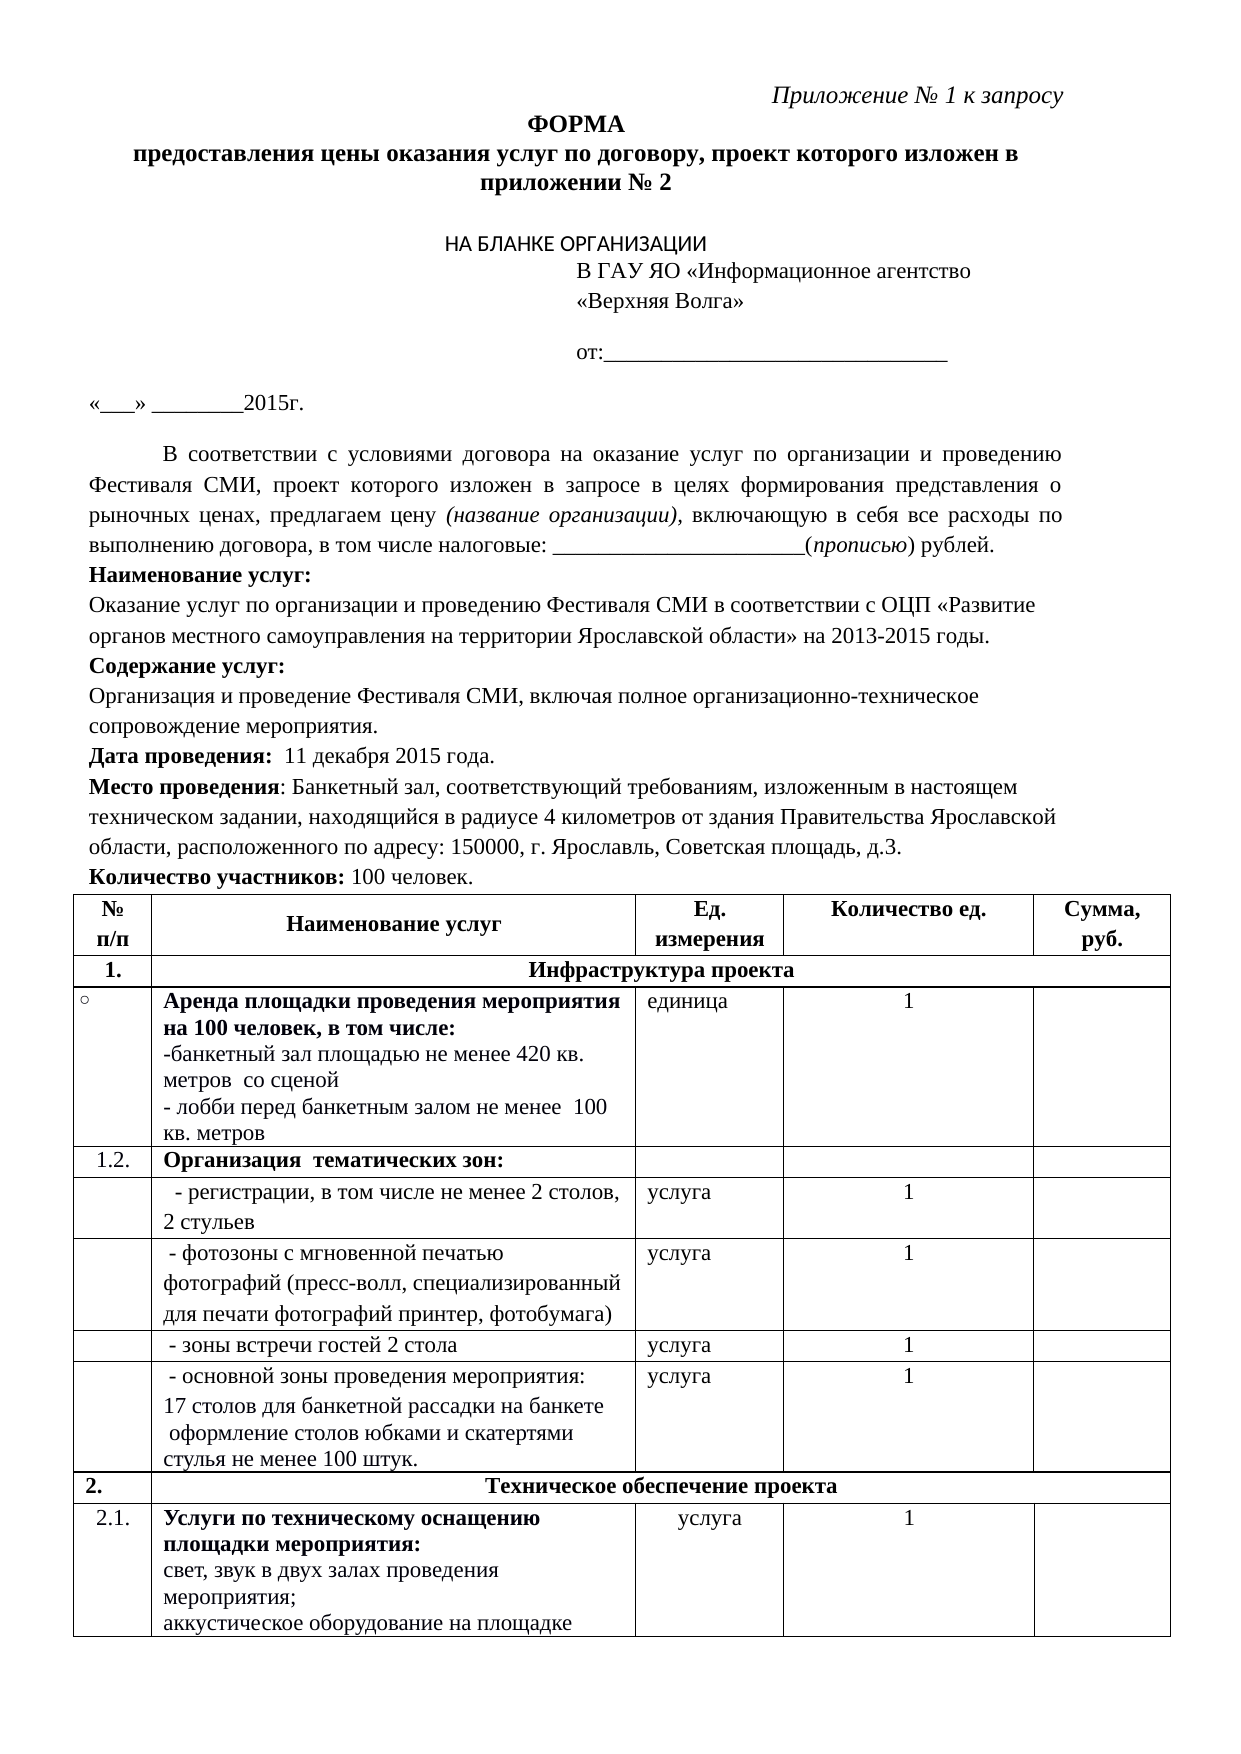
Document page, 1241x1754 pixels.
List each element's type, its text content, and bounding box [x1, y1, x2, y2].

table_cell 1 [784, 1178, 1033, 1238]
table_cell [1034, 1331, 1170, 1361]
table_cell Аренда площадки проведения мероприятия на 100 человек, в том числе: -банкетный зал площадью не менее 420 кв. метров со сценой - лобби перед банкетным залом не менее 100 кв. метров [152, 988, 635, 1146]
table_cell - основной зоны проведения мероприятия: 17 столов для банкетной рассадки на банкете оформление столов юбками и скатертями стулья не менее 100 штук. [152, 1362, 635, 1471]
table_cell [74, 1178, 151, 1238]
table_cell 1 [784, 1362, 1033, 1471]
table_cell Инфраструктура проекта [152, 956, 1170, 986]
table_header Количество ед. [784, 895, 1033, 955]
text Дата проведения: 11 декабря 2015 года. [89, 743, 1063, 769]
table_cell [1034, 1147, 1170, 1177]
table_header Наименование услуг [152, 895, 635, 955]
table_cell - зоны встречи гостей 2 стола [152, 1331, 635, 1361]
table_cell 1. [74, 956, 151, 986]
title ФОРМА [89, 109, 1063, 138]
text Количество участников: 100 человек. [89, 863, 1063, 890]
text от:______________________________ [576, 338, 1063, 365]
text В соответствии с условиями договора на оказание услуг по организации и проведению Фестиваля СМИ, проект которого изложен в запросе в целях формирования представления о рыночных ценах, предлагаем цену (название организации), включающую в себя все расходы по выполнению договора, в том числе налоговые: ______________________(прописью) рублей. [89, 441, 1063, 557]
table_cell [74, 988, 151, 1146]
text Организация и проведение Фестиваля СМИ, включая полное организационно-техническое сопровождение мероприятия. [89, 682, 1063, 739]
text Место проведения: Банкетный зал, соответствующий требованиям, изложенным в настоящем техническом задании, находящийся в радиусе 4 километров от здания Правительства Ярославской области, расположенного по адресу: 150000, г. Ярославль, Советская площадь, д.3. [89, 773, 1063, 859]
table_cell [1034, 1178, 1170, 1238]
text Наименование услуг: [89, 561, 1063, 588]
table_cell услуга [636, 1331, 783, 1361]
table_cell 1 [784, 1331, 1033, 1361]
table_cell [636, 1147, 783, 1177]
table_cell 1 [784, 1504, 1034, 1636]
table_cell [1034, 1239, 1170, 1330]
table_cell [74, 1362, 151, 1471]
table_header № п/п [74, 895, 151, 955]
table_cell Организация тематических зон: [152, 1147, 635, 1177]
table_cell 1 [784, 1239, 1033, 1330]
table_cell [74, 1331, 151, 1361]
table_cell - фотозоны с мгновенной печатью фотографий (пресс-волл, специализированный для печати фотографий принтер, фотобумага) [152, 1239, 635, 1330]
table_cell услуга [636, 1504, 783, 1636]
text Оказание услуг по организации и проведению Фестиваля СМИ в соответствии с ОЦП «Развитие органов местного самоуправления на территории Ярославской области» на 2013-2015 годы. [89, 592, 1063, 648]
table_cell [1034, 1362, 1170, 1471]
text В ГАУ ЯО «Информационное агентство «Верхняя Волга» [576, 257, 1063, 314]
table_cell единица [636, 988, 783, 1146]
title Приложение № 1 к запросу [89, 81, 1063, 109]
table_header Сумма, руб. [1034, 895, 1170, 955]
table_cell [784, 1147, 1033, 1177]
table_cell услуга [636, 1362, 783, 1471]
table_cell 2.1. [74, 1504, 151, 1636]
table_cell 2. [74, 1473, 151, 1503]
table_cell - регистрации, в том числе не менее 2 столов, 2 стульев [152, 1178, 635, 1238]
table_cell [152, 1504, 635, 1636]
table_cell [1034, 988, 1170, 1146]
table_cell Техническое обеспечение проекта [152, 1473, 1170, 1503]
table_cell 1 [784, 988, 1033, 1146]
table_cell 1.2. [74, 1147, 151, 1177]
table_cell [74, 1239, 151, 1330]
text НА БЛАНКЕ ОРГАНИЗАЦИИ [89, 229, 1063, 257]
text «___» ________2015г. [89, 389, 1063, 416]
table_cell услуга [636, 1239, 783, 1330]
table_header Ед. измерения [636, 895, 783, 955]
table_cell услуга [636, 1178, 783, 1238]
title предоставления цены оказания услуг по договору, проект которого изложен в приложении № 2 [89, 138, 1063, 196]
text Содержание услуг: [89, 652, 1063, 678]
table_cell [1035, 1504, 1170, 1636]
